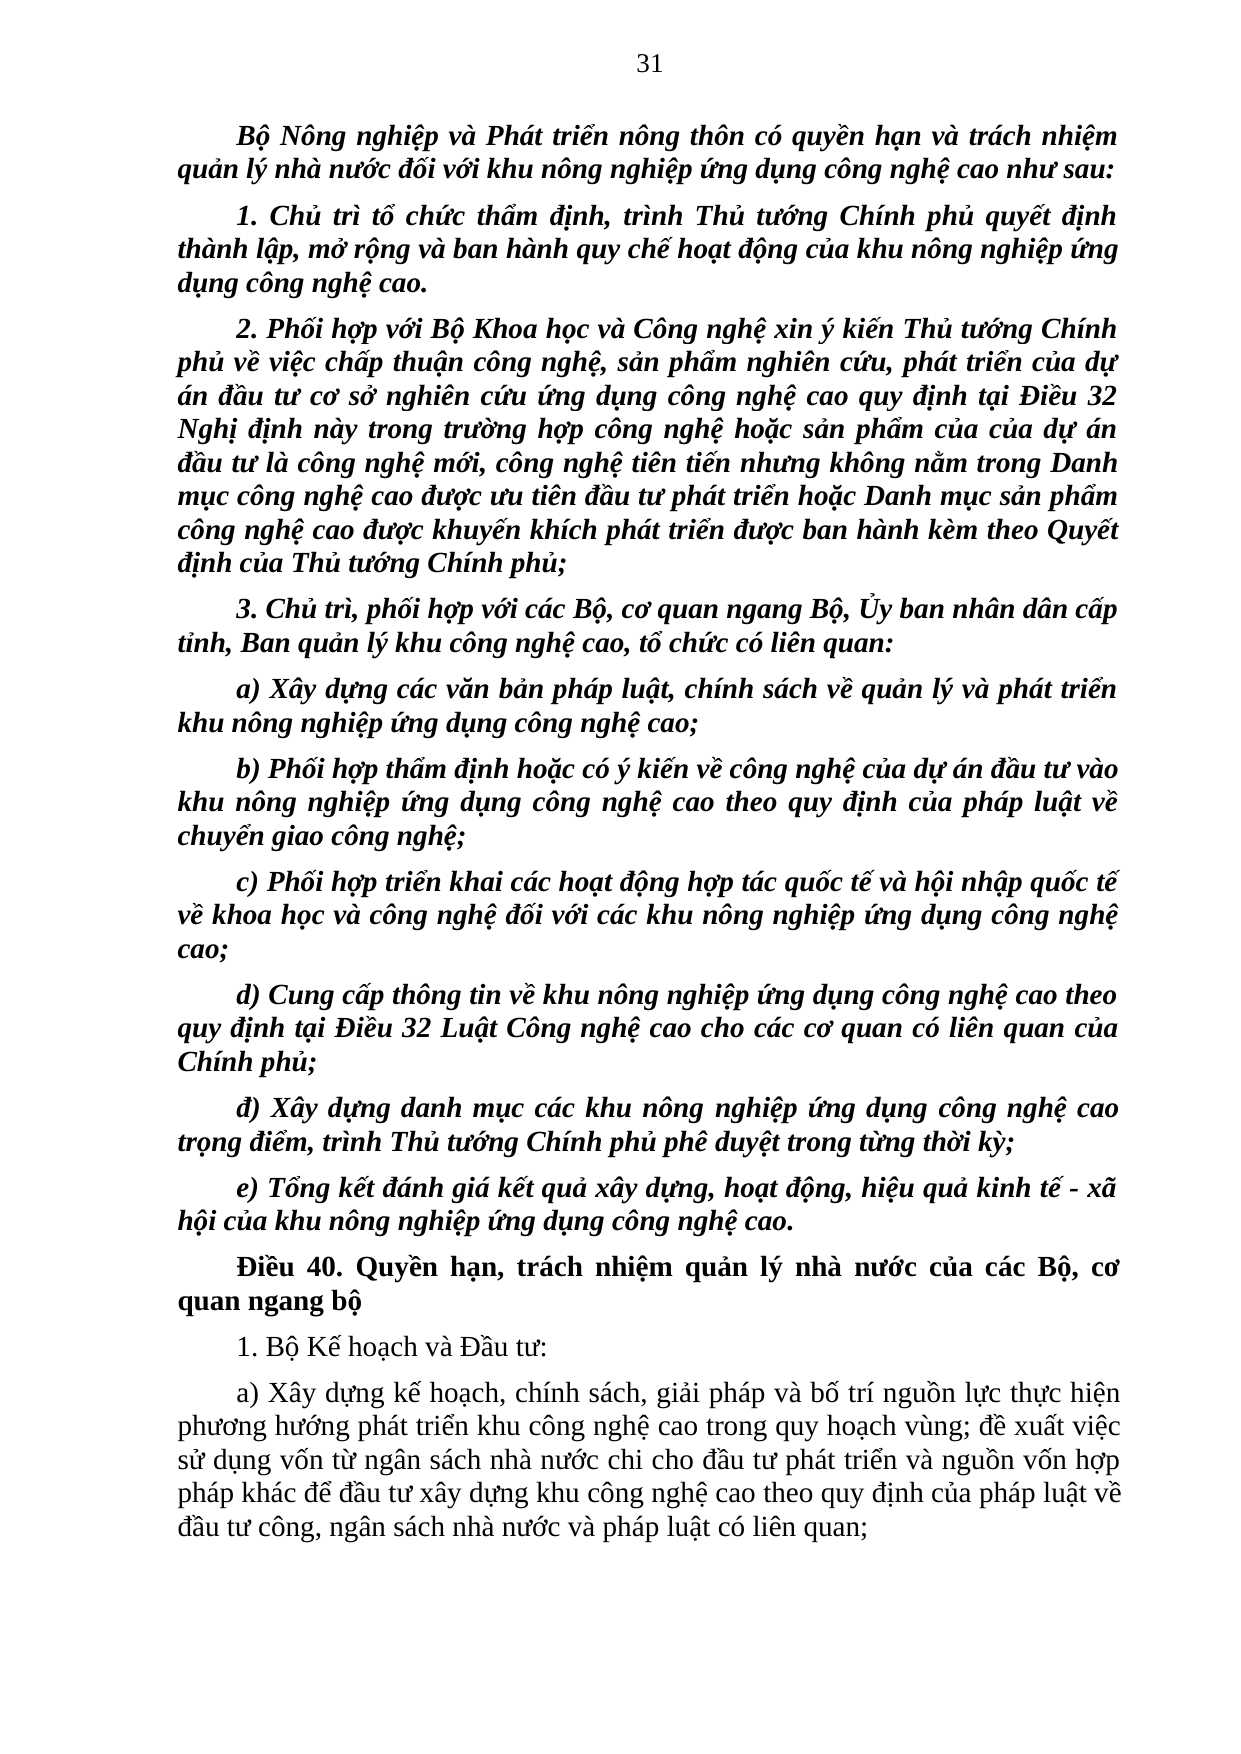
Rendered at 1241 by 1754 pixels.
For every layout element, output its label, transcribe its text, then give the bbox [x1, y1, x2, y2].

list e) Tổng kết đánh giá kết quả xây dựng, hoạt động, hiệu quả kinh tế - xã hội của khu nông nghiệp ứng dụng công nghệ cao. [177, 1170, 1122, 1237]
list d) Cung cấp thông tin về khu nông nghiệp ứng dụng công nghệ cao theo quy định tại Điều 32 Luật Công nghệ cao cho các cơ quan có liên quan của Chính phủ; [177, 977, 1122, 1078]
list Bộ Nông nghiệp và Phát triển nông thôn có quyền hạn và trách nhiệm quản lý nhà nước đối với khu nông nghiệp ứng dụng công nghệ cao như sau: [177, 118, 1122, 185]
list đ) Xây dựng danh mục các khu nông nghiệp ứng dụng công nghệ cao trọng điểm, trình Thủ tướng Chính phủ phê duyệt trong từng thời kỳ; [177, 1090, 1122, 1157]
list c) Phối hợp triển khai các hoạt động hợp tác quốc tế và hội nhập quốc tế về khoa học và công nghệ đối với các khu nông nghiệp ứng dụng công nghệ cao; [177, 864, 1122, 964]
list a) Xây dựng kế hoạch, chính sách, giải pháp và bố trí nguồn lực thực hiện phương hướng phát triển khu công nghệ cao trong quy hoạch vùng; đề xuất việc sử dụng vốn từ ngân sách nhà nước chi cho đầu tư phát triển và nguồn vốn hợp pháp khác để đầu tư xây dựng khu công nghệ cao theo quy định của pháp luật về đầu tư công, ngân sách nhà nước và pháp luật có liên quan; [177, 1375, 1122, 1543]
list 1. Chủ trì tổ chức thẩm định, trình Thủ tướng Chính phủ quyết định thành lập, mở rộng và ban hành quy chế hoạt động của khu nông nghiệp ứng dụng công nghệ cao. [177, 198, 1122, 298]
list b) Phối hợp thẩm định hoặc có ý kiến về công nghệ của dự án đầu tư vào khu nông nghiệp ứng dụng công nghệ cao theo quy định của pháp luật về chuyển giao công nghệ; [177, 751, 1122, 851]
list Điều 40. Quyền hạn, trách nhiệm quản lý nhà nước của các Bộ, cơ quan ngang bộ [177, 1249, 1122, 1316]
list a) Xây dựng các văn bản pháp luật, chính sách về quản lý và phát triển khu nông nghiệp ứng dụng công nghệ cao; [177, 671, 1122, 738]
list 3. Chủ trì, phối hợp với các Bộ, cơ quan ngang Bộ, Ủy ban nhân dân cấp tỉnh, Ban quản lý khu công nghệ cao, tổ chức có liên quan: [177, 592, 1122, 659]
list 2. Phối hợp với Bộ Khoa học và Công nghệ xin ý kiến Thủ tướng Chính phủ về việc chấp thuận công nghệ, sản phẩm nghiên cứu, phát triển của dự án đầu tư cơ sở nghiên cứu ứng dụng công nghệ cao quy định tại Điều 32 Nghị định này trong trường hợp công nghệ hoặc sản phẩm của của dự án đầu tư là công nghệ mới, công nghệ tiên tiến nhưng không nằm trong Danh mục công nghệ cao được ưu tiên đầu tư phát triển hoặc Danh mục sản phẩm công nghệ cao được khuyến khích phát triển được ban hành kèm theo Quyết định của Thủ tướng Chính phủ; [177, 311, 1122, 579]
list 1. Bộ Kế hoạch và Đầu tư: [177, 1329, 1122, 1362]
